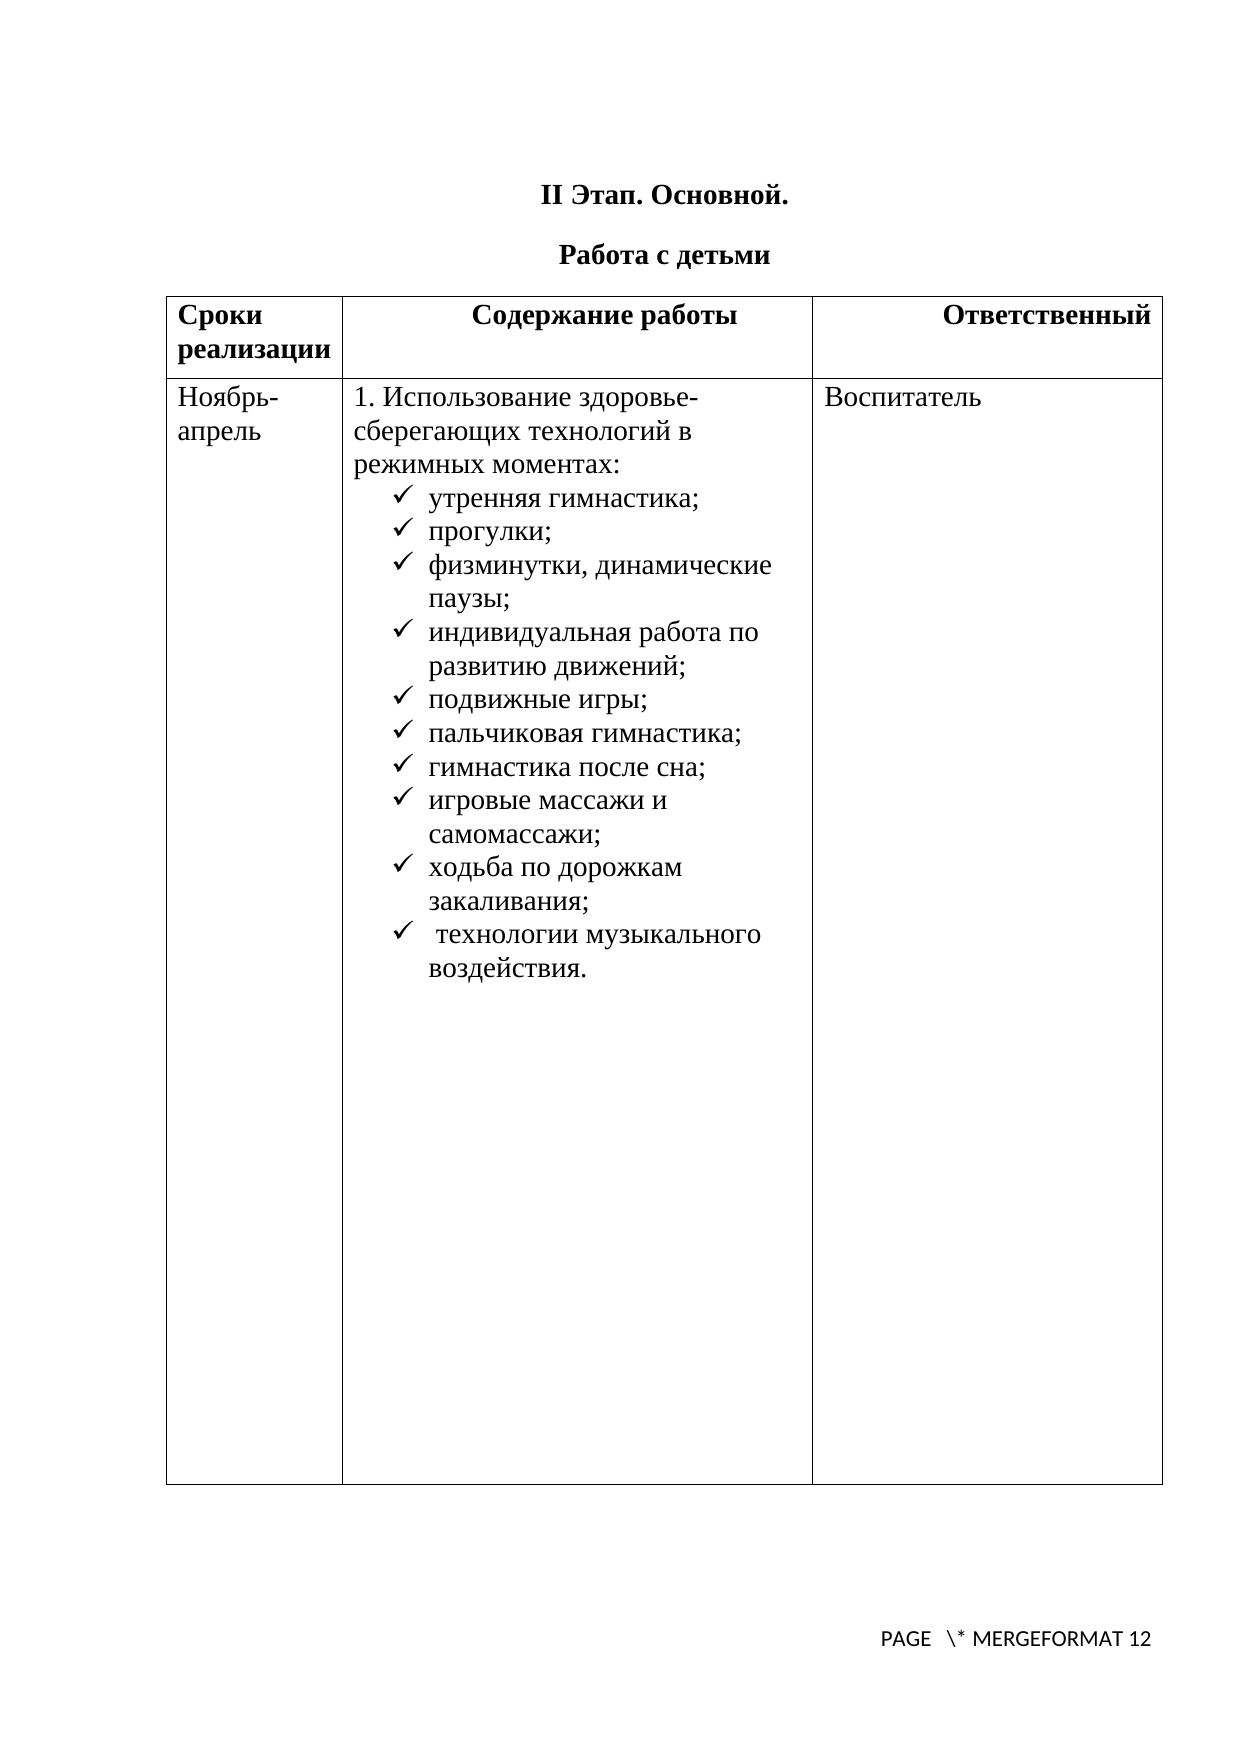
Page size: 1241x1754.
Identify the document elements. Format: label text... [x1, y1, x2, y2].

text Работа с детьми [177, 237, 1152, 270]
table_cell Ноябрь-апрель [167, 379, 342, 1484]
table_header Ответственный [813, 297, 1162, 378]
table_header Сроки реализации [167, 297, 342, 378]
table_header Содержание работы [343, 297, 812, 378]
table_cell 1. Использование здоровье-сберегающих технологий в режимных моментах: утренняя гимнастика; прогулки; физминутки, динамические паузы; индивидуальная работа по развитию движений; подвижные игры; пальчиковая гимнастика; гимнастика после сна; игровые массажи и самомассажи; ходьба по дорожкам закаливания; технологии музыкального воздействия. [343, 379, 812, 1484]
text II Этап. Основной. [177, 177, 1152, 211]
table_cell Воспитатель [813, 379, 1162, 1484]
